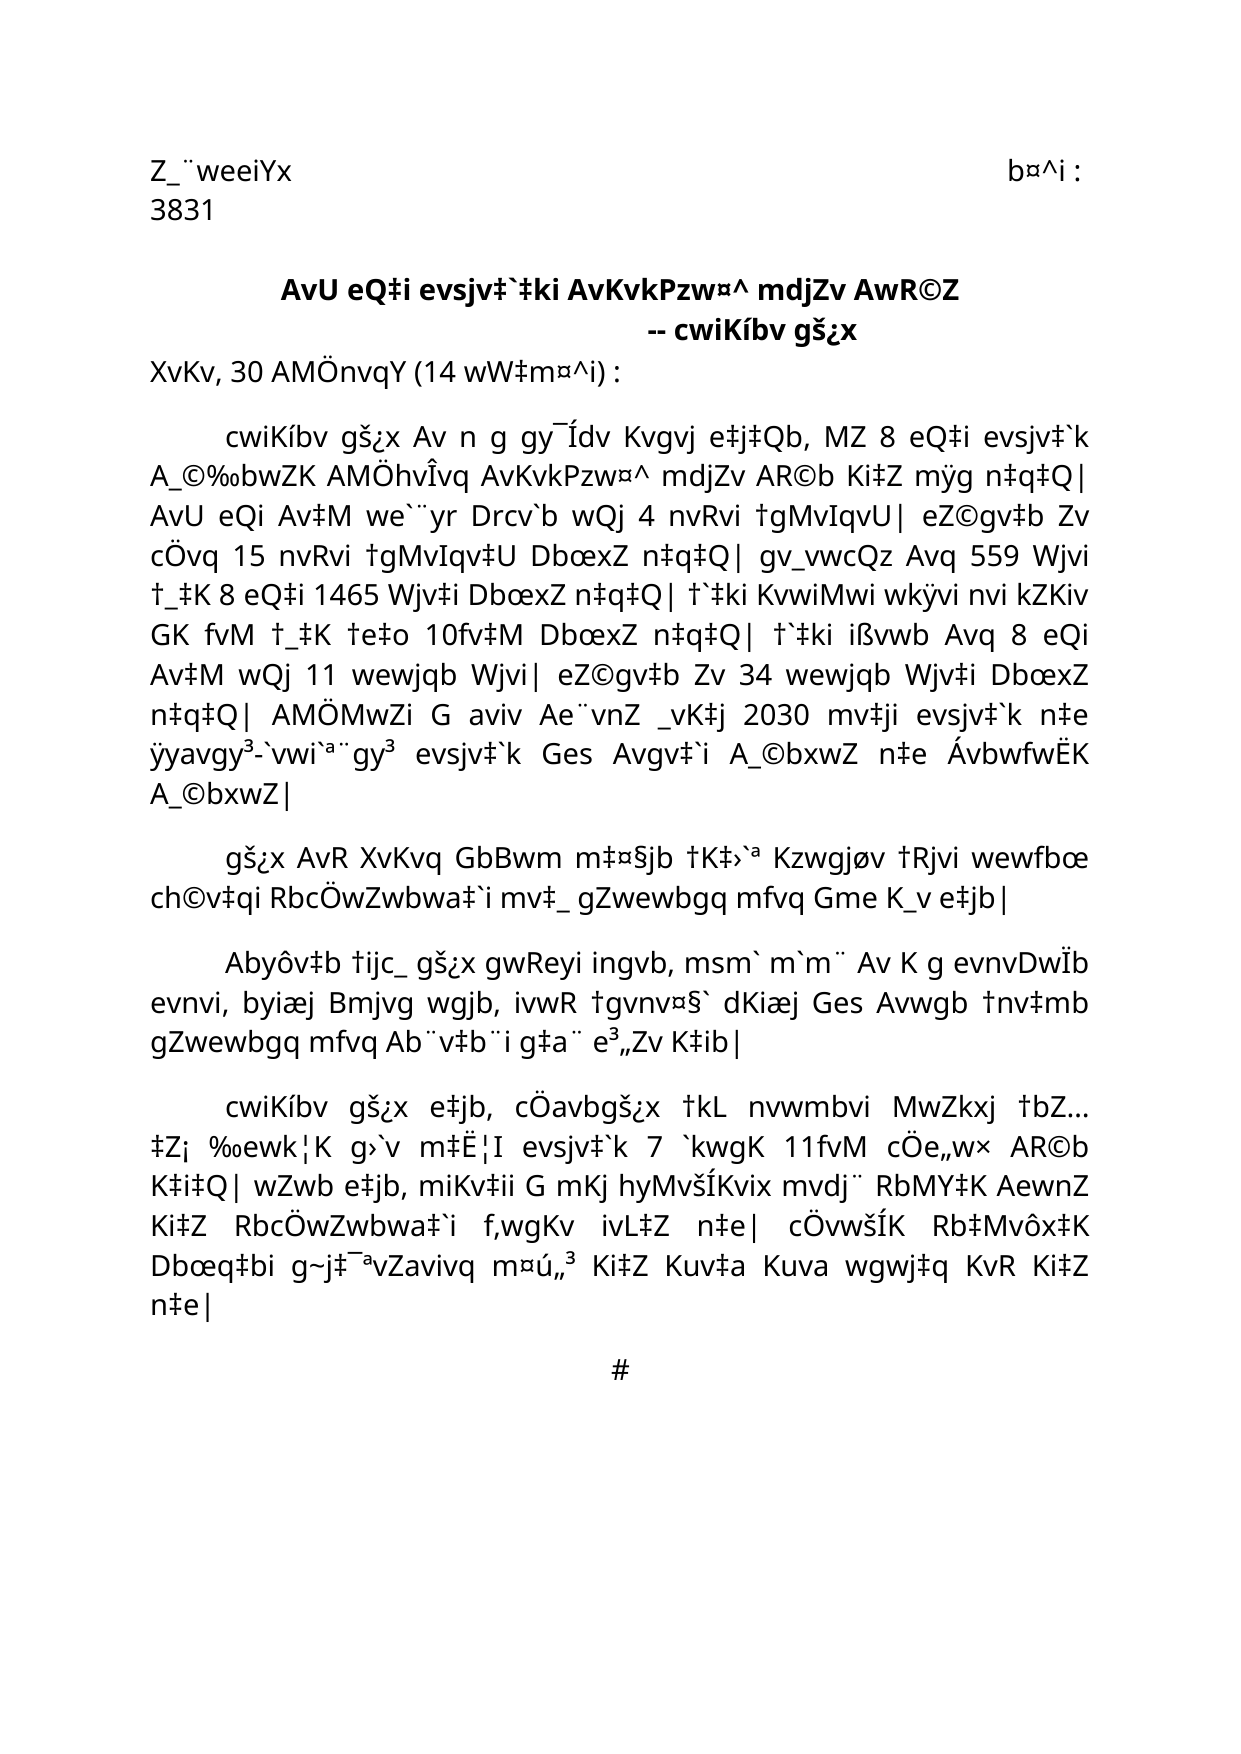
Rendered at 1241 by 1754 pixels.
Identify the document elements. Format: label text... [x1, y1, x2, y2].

text AvU eQ‡i evsjv‡`‡ki AvKvkPzw¤^ mdjZv AwR©Z [150, 269, 1090, 309]
text Z_¨weeiYx b¤^i : 3831 [150, 150, 1090, 229]
text Abyôv‡b †ijc_ gš¿x gwReyi ingvb, msm` m`m¨ Av K g evnvDwÏb evnvi, byiæj Bmjvg wgjb, ivwR †gvnv¤§` dKiæj Ges Avwgb †nv‡mb gZwewbgq mfvq Ab¨v‡b¨i g‡a¨ e³„Zv K‡ib| [150, 942, 1090, 1061]
text -- cwiKíbv gš¿x [150, 309, 1090, 348]
text cwiKíbv gš¿x e‡jb, cÖavbgš¿x †kL nvwmbvi MwZkxj †bZ…‡Z¡ ‰ewk¦K g›`v m‡Ë¦I evsjv‡`k 7 `kwgK 11fvM cÖe„w× AR©b K‡i‡Q| wZwb e‡jb, miKv‡ii G mKj hyMvšÍKvix mvdj¨ RbMY‡K AewnZ Ki‡Z RbcÖwZwbwa‡`i f‚wgKv ivL‡Z n‡e| cÖvwšÍK Rb‡Mvôx‡K Dbœq‡bi g~j‡¯ªvZavivq m¤ú„³ Ki‡Z Kuv‡a Kuva wgwj‡q KvR Ki‡Z n‡e| [150, 1086, 1090, 1324]
text # [150, 1349, 1090, 1389]
text gš¿x AvR XvKvq GbBwm m‡¤§jb †K‡›`ª Kzwgjøv †Rjvi wewfbœ ch©v‡qi RbcÖwZwbwa‡`i mv‡_ gZwewbgq mfvq Gme K_v e‡jb| [150, 838, 1090, 917]
text cwiKíbv gš¿x Av n g gy¯Ídv Kvgvj e‡j‡Qb, MZ 8 eQ‡i evsjv‡`k A_©‰bwZK AMÖhvÎvq AvKvkPzw¤^ mdjZv AR©b Ki‡Z mÿg n‡q‡Q| AvU eQi Av‡M we`¨yr Drcv`b wQj 4 nvRvi †gMvIqvU| eZ©gv‡b Zv cÖvq 15 nvRvi †gMvIqv‡U DbœxZ n‡q‡Q| gv_vwcQz Avq 559 Wjvi †_‡K 8 eQ‡i 1465 Wjv‡i DbœxZ n‡q‡Q| †`‡ki KvwiMwi wkÿvi nvi kZKiv GK fvM †_‡K †e‡o 10fv‡M DbœxZ n‡q‡Q| †`‡ki ißvwb Avq 8 eQi Av‡M wQj 11 wewjqb Wjvi| eZ©gv‡b Zv 34 wewjqb Wjv‡i DbœxZ n‡q‡Q| AMÖMwZi G aviv Ae¨vnZ _vK‡j 2030 mv‡ji evsjv‡`k n‡e ÿyavgy³-`vwi`ª¨gy³ evsjv‡`k Ges Avgv‡`i A_©bxwZ n‡e ÁvbwfwËK A_©bxwZ| [150, 416, 1090, 813]
text XvKv, 30 AMÖnvqY (14 wW‡m¤^i) : [150, 351, 1090, 391]
